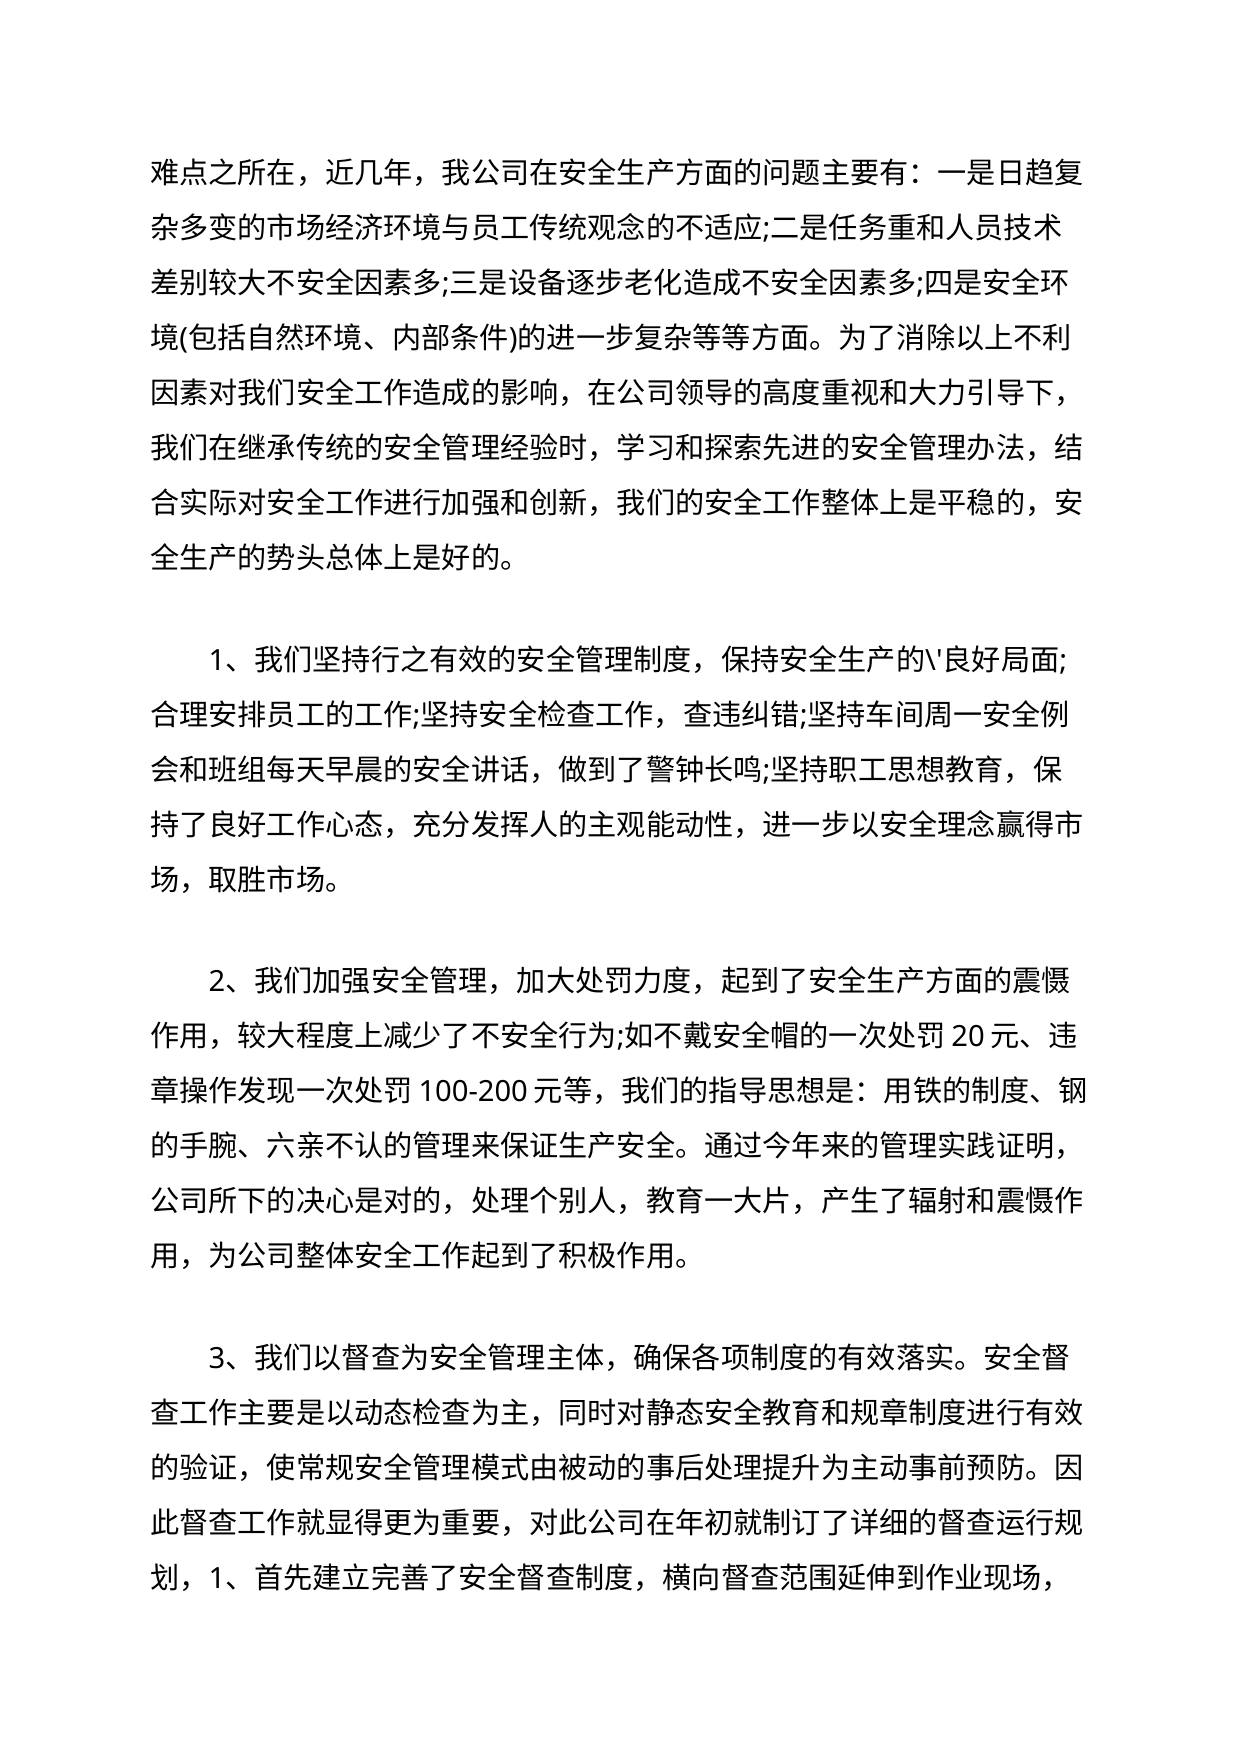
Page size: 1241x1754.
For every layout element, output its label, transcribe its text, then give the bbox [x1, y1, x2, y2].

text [150, 1334, 1090, 1597]
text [150, 150, 1090, 577]
text 2、我们加强安全管理，加大处罚力度，起到了安全生产方面的震慑作用，较大程度上减少了不安全行为;如不戴安全帽的一次处罚20元、违章操作发现一次处罚100-200元等，我们的指导思想是：用铁的制度、钢的手腕、六亲不认的管理来保证生产安全。通过今年来的管理实践证明，公司所下的决心是对的，处理个别人，教育一大片，产生了辐射和震慑作用，为公司整体安全工作起到了积极作用。 [150, 958, 1090, 1275]
text 1、我们坚持行之有效的安全管理制度，保持安全生产的\'良好局面;合理安排员工的工作;坚持安全检查工作，查违纠错;坚持车间周一安全例会和班组每天早晨的安全讲话，做到了警钟长鸣;坚持职工思想教育，保持了良好工作心态，充分发挥人的主观能动性，进一步以安全理念赢得市场，取胜市场。 [150, 636, 1090, 898]
